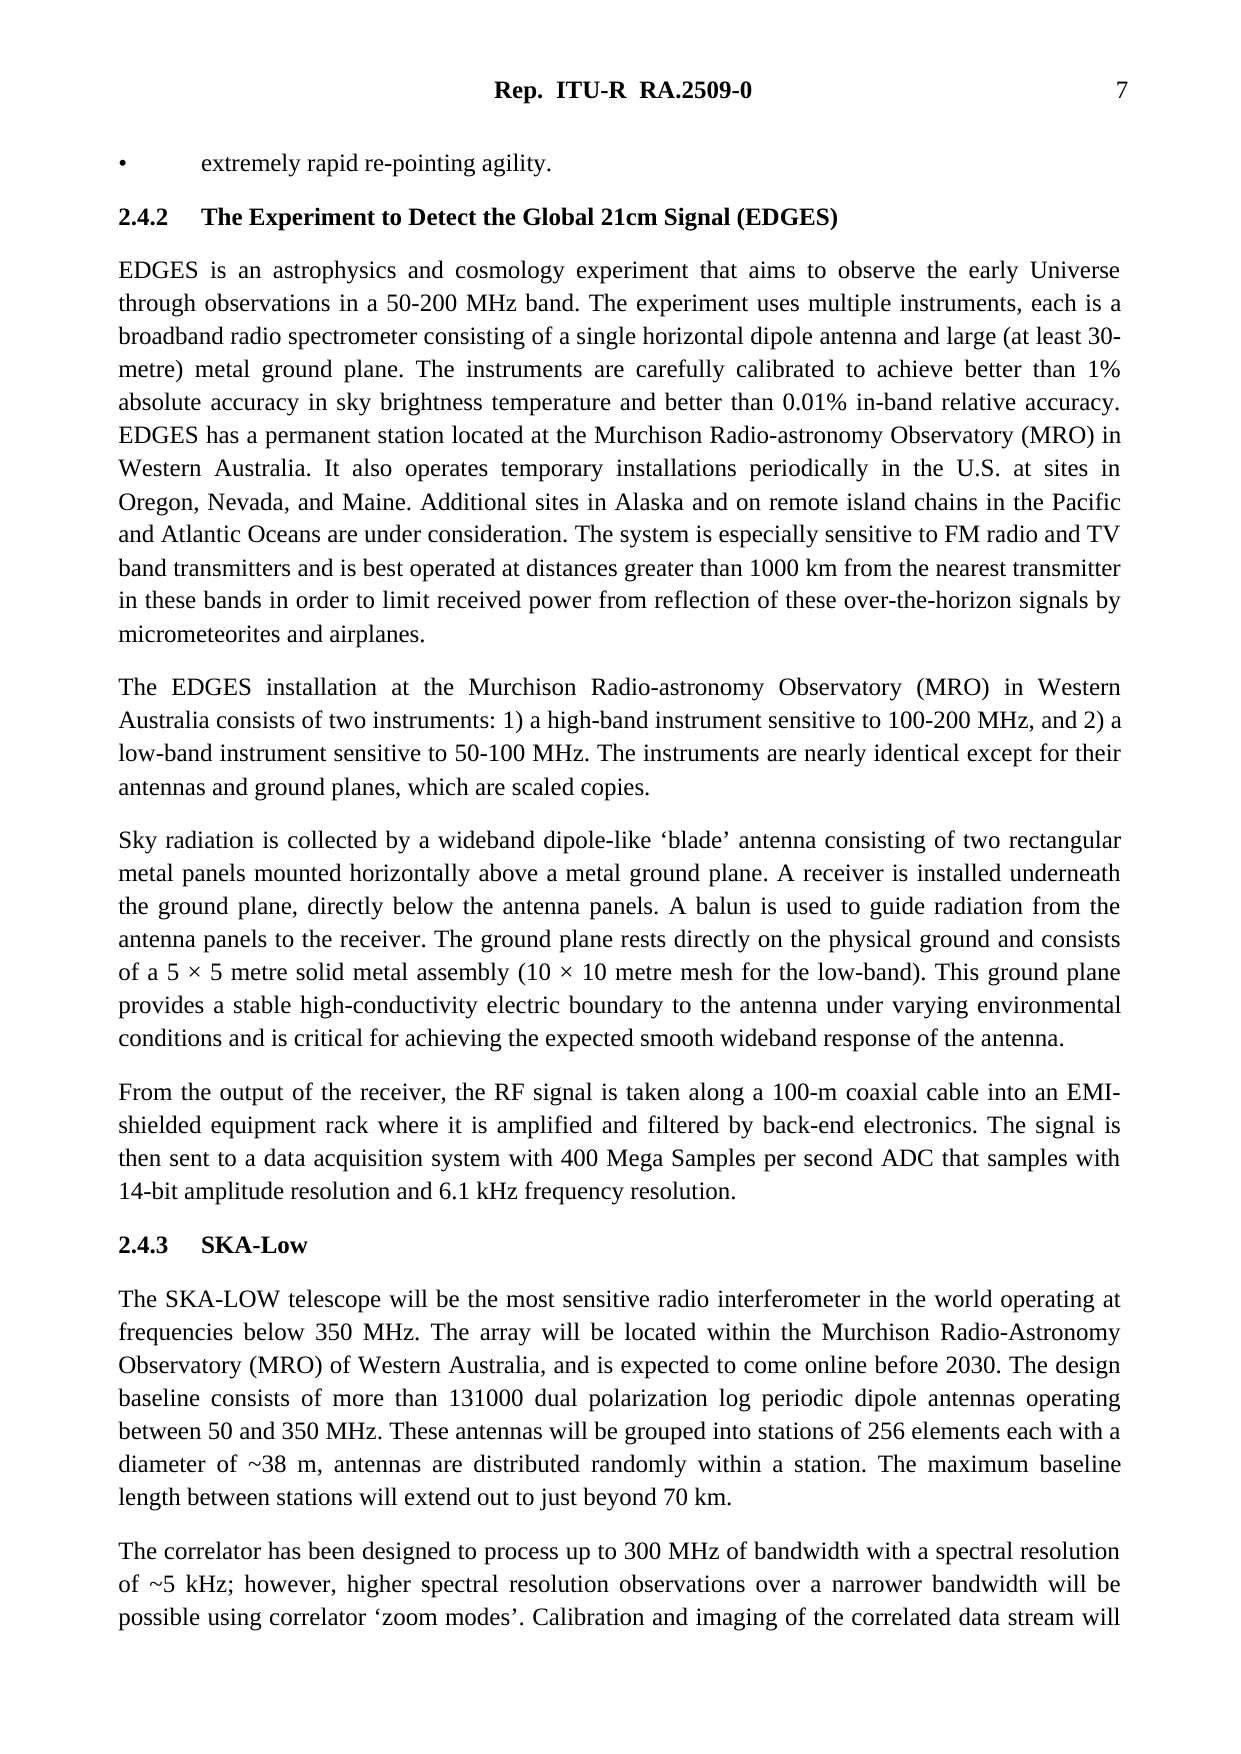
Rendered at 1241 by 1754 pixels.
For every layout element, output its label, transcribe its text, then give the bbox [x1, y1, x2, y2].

subtitle 2.4.3 SKA-Low [118, 1230, 1122, 1259]
text The EDGES installation at the Murchison Radio-astronomy Observatory (MRO) in Western Australia consists of two instruments: 1) a high-band instrument sensitive to 100-200 MHz, and 2) a low-band instrument sensitive to 50-100 MHz. The instruments are nearly identical except for their antennas and ground planes, which are scaled copies. [118, 672, 1122, 800]
text EDGES is an astrophysics and cosmology experiment that aims to observe the early Universe through observations in a 50-200 MHz band. The experiment uses multiple instruments, each is a broadband radio spectrometer consisting of a single horizontal dipole antenna and large (at least 30-metre) metal ground plane. The instruments are carefully calibrated to achieve better than 1% absolute accuracy in sky brightness temperature and better than 0.01% in-band relative accuracy. EDGES has a permanent station located at the Murchison Radio-astronomy Observatory (MRO) in Western Australia. It also operates temporary installations periodically in the U.S. at sites in Oregon, Nevada, and Maine. Additional sites in Alaska and on remote island chains in the Pacific and Atlantic Oceans are under consideration. The system is especially sensitive to FM radio and TV band transmitters and is best operated at distances greater than 1000 km from the nearest transmitter in these bands in order to limit received power from reflection of these over-the-horizon signals by micrometeorites and airplanes. [118, 255, 1122, 647]
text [118, 1536, 1122, 1631]
text From the output of the receiver, the RF signal is taken along a 100-m coaxial cable into an EMI-shielded equipment rack where it is amplified and filtered by back-end electronics. The signal is then sent to a data acquisition system with 400 Mega Samples per second ADC that samples with 14-bit amplitude resolution and 6.1 kHz frequency resolution. [118, 1077, 1122, 1205]
subtitle 2.4.2 The Experiment to Detect the Global 21cm Signal (EDGES) [118, 202, 1122, 230]
text • extremely rapid re-pointing agility. [118, 148, 1122, 176]
text Sky radiation is collected by a wideband dipole-like ‘blade’ antenna consisting of two rectangular metal panels mounted horizontally above a metal ground plane. A receiver is installed underneath the ground plane, directly below the antenna panels. A balun is used to guide radiation from the antenna panels to the receiver. The ground plane rests directly on the physical ground and consists of a 5 × 5 metre solid metal assembly (10 × 10 metre mesh for the low-band). This ground plane provides a stable high-conductivity electric boundary to the antenna under varying environmental conditions and is critical for achieving the expected smooth wideband response of the antenna. [118, 825, 1122, 1052]
text The SKA-LOW telescope will be the most sensitive radio interferometer in the world operating at frequencies below 350 MHz. The array will be located within the Murchison Radio-Astronomy Observatory (MRO) of Western Australia, and is expected to come online before 2030. The design baseline consists of more than 131000 dual polarization log periodic dipole antennas operating between 50 and 350 MHz. These antennas will be grouped into stations of 256 elements each with a diameter of ~38 m, antennas are distributed randomly within a station. The maximum baseline length between stations will extend out to just beyond 70 km. [118, 1284, 1122, 1511]
